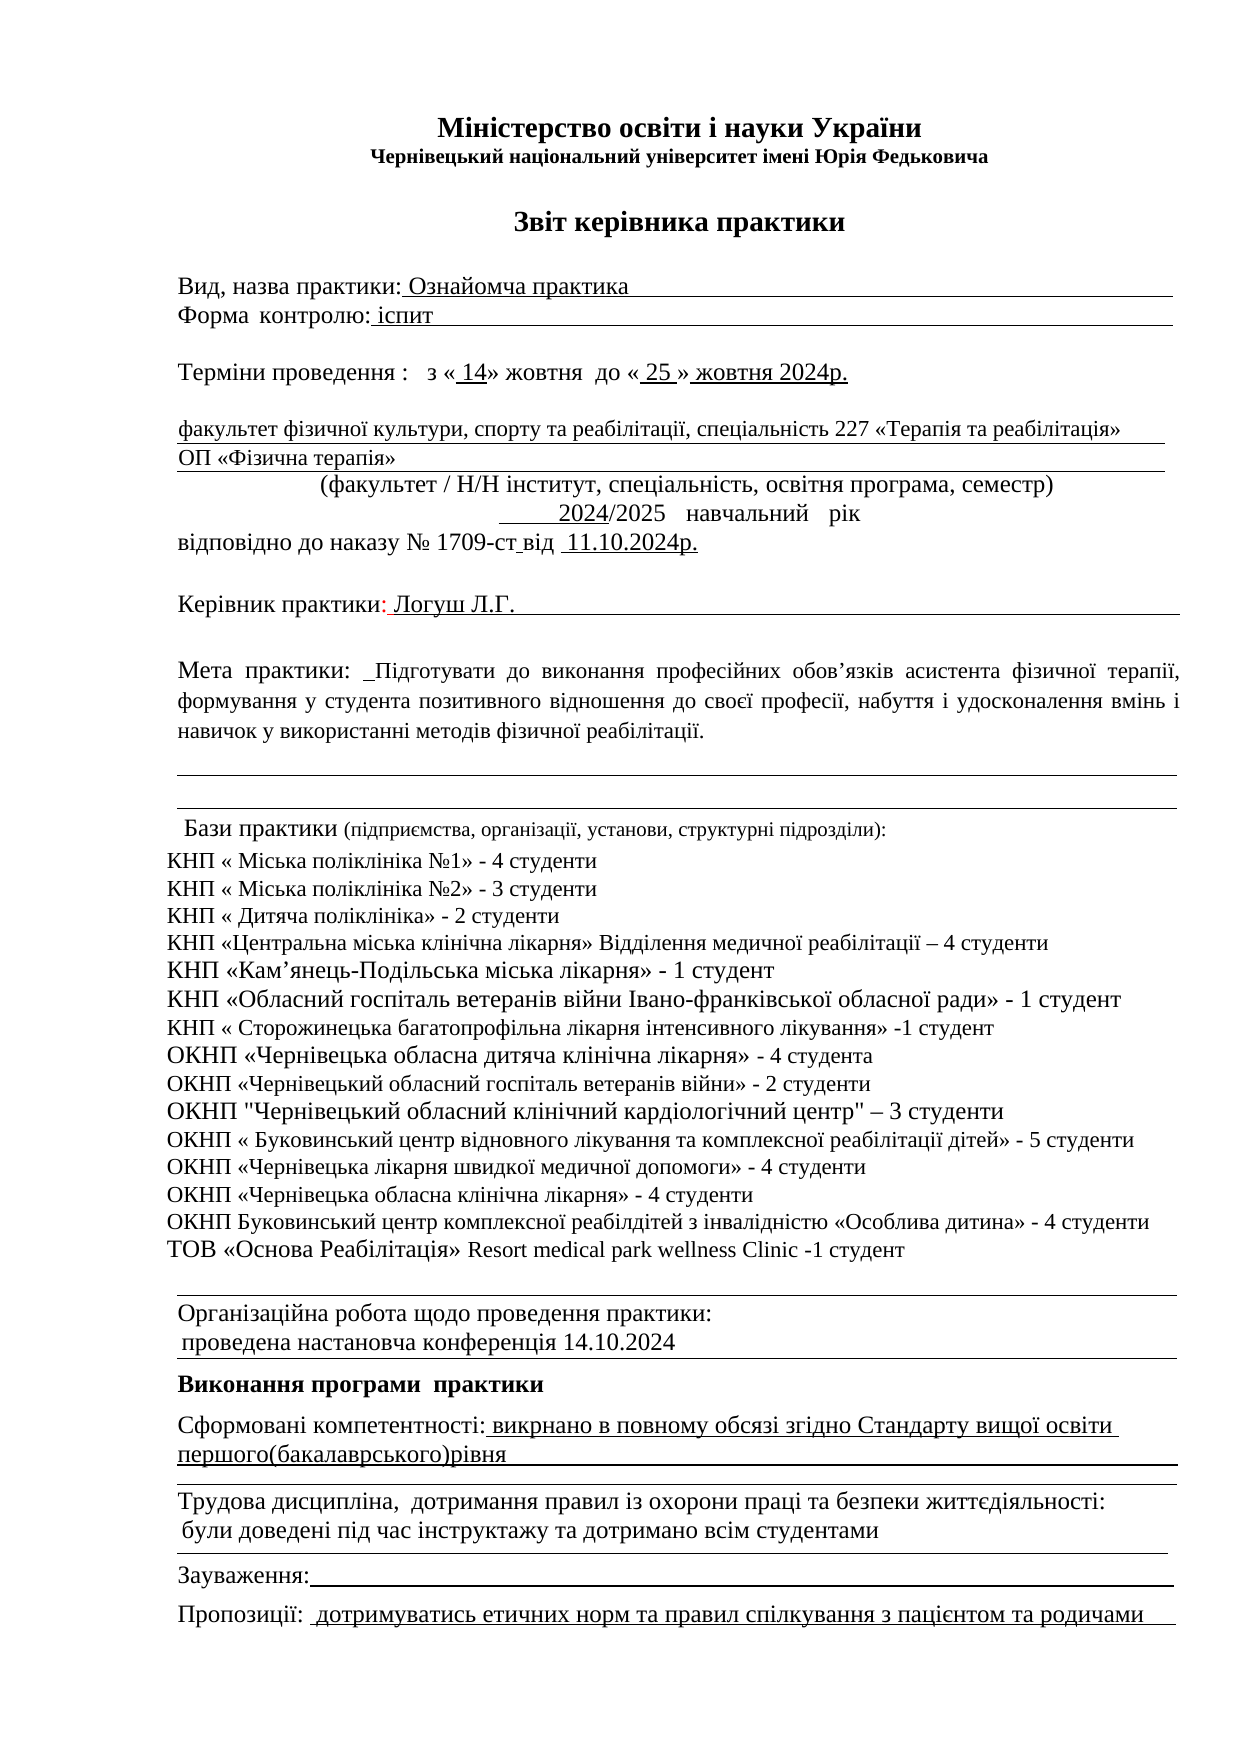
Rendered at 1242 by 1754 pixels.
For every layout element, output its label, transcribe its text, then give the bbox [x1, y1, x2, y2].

text Вид, назва практики: Ознайомча практика Форма контролю: іспит [177, 271, 1178, 328]
text КНП «Обласний госпіталь ветеранів війни Івано-франківської обласної ради» - 1 студент [167, 984, 1202, 1013]
subtitle Міністерство освіти і науки України [214, 110, 1144, 144]
text ОКНП Буковинський центр комплексної реабілдітей з інвалідністю «Особлива дитина» - 4 студенти [167, 1208, 1202, 1234]
text Трудова дисципліна, дотримання правил із охорони праці та безпеки життєдіяльності: [177, 1481, 1202, 1515]
text КНП « Міська поліклініка №1» - 4 студенти [167, 847, 1202, 874]
text Виконання програми практики [177, 1369, 1202, 1398]
text КНП « Сторожинецька багатопрофільна лікарня інтенсивного лікування» -1 студент [167, 1014, 1202, 1040]
text КНП « Дитяча поліклініка» - 2 студенти [167, 902, 1202, 928]
text ОКНП "Чернівецький обласний клінічний кардіологічний центр" – 3 студенти [167, 1096, 1202, 1125]
text 2024/2025 навчальний рік відповідно до наказу № 1709-ст від 11.10.2024р. [177, 498, 860, 556]
text Організаційна робота щодо проведення практики: [177, 1292, 1202, 1326]
text ОКНП « Буковинський центр відновного лікування та комплексної реабілітації дітей» - 5 студенти [167, 1126, 1202, 1152]
text ОП «Фізична терапія» [167, 442, 1202, 470]
text КНП «Центральна міська клінічна лікарня» Відділення медичної реабілітації – 4 студенти [167, 929, 1202, 956]
text ОКНП «Чернівецький обласний госпіталь ветеранів війни» - 2 студенти [167, 1070, 1202, 1096]
text КНП «Кам’янець-Подільська міська лікарня» - 1 студент [167, 956, 1202, 984]
text ОКНП «Чернівецька лікарня швидкої медичної допомоги» - 4 студенти [167, 1153, 1202, 1180]
subtitle Звіт керівника практики [214, 204, 1144, 237]
text проведена настановча конференція 14.10.2024 [181, 1327, 1202, 1356]
text факультет фізичної культури, спорту та реабілітації, спеціальність 227 «Терапія та реабілітація» [167, 415, 1202, 441]
text Керівник практики: Логуш Л.Г. [177, 589, 1182, 617]
text були доведені під час інструктажу та дотримано всім студентами [181, 1516, 1202, 1544]
text ОКНП «Чернівецька обласна клінічна лікарня» - 4 студенти [167, 1181, 1202, 1207]
title Чернівецький національний університет імені Юрія Федьковича [214, 144, 1144, 168]
text Пропозиції: дотримуватись етичних норм та правил спілкування з пацієнтом та родичами [177, 1599, 1202, 1628]
text Бази практики (підприємства, організації, установи, структурні підрозділи): [177, 748, 1182, 842]
text КНП « Міська поліклініка №2» - 3 студенти [167, 875, 1202, 901]
text ОКНП «Чернівецька обласна дитяча клінічна лікарня» - 4 студента [167, 1040, 1202, 1069]
text Терміни проведення : з « 14» жовтня до « 25 » жовтня 2024р. [177, 357, 1178, 386]
text ТОВ «Основа Реабілітація» Resort medical park wellness Clinic -1 студент [167, 1234, 1202, 1263]
text Сформовані компетентності: викрнано в повному обсязі згідно Стандарту вищої освіти першого(бакалаврського)рівня [177, 1411, 1202, 1468]
text Зауваження: [177, 1550, 1202, 1589]
text Мета практики: Підготувати до виконання професійних обов’язків асистента фізичної терапії, формування у студента позитивного відношення до своєї професії, набуття і удосконалення вмінь і навичок у використанні методів фізичної реабілітації. [177, 655, 1182, 744]
text (факультет / Н/Н інститут, спеціальність, освітня програма, семестр) [314, 470, 1202, 498]
